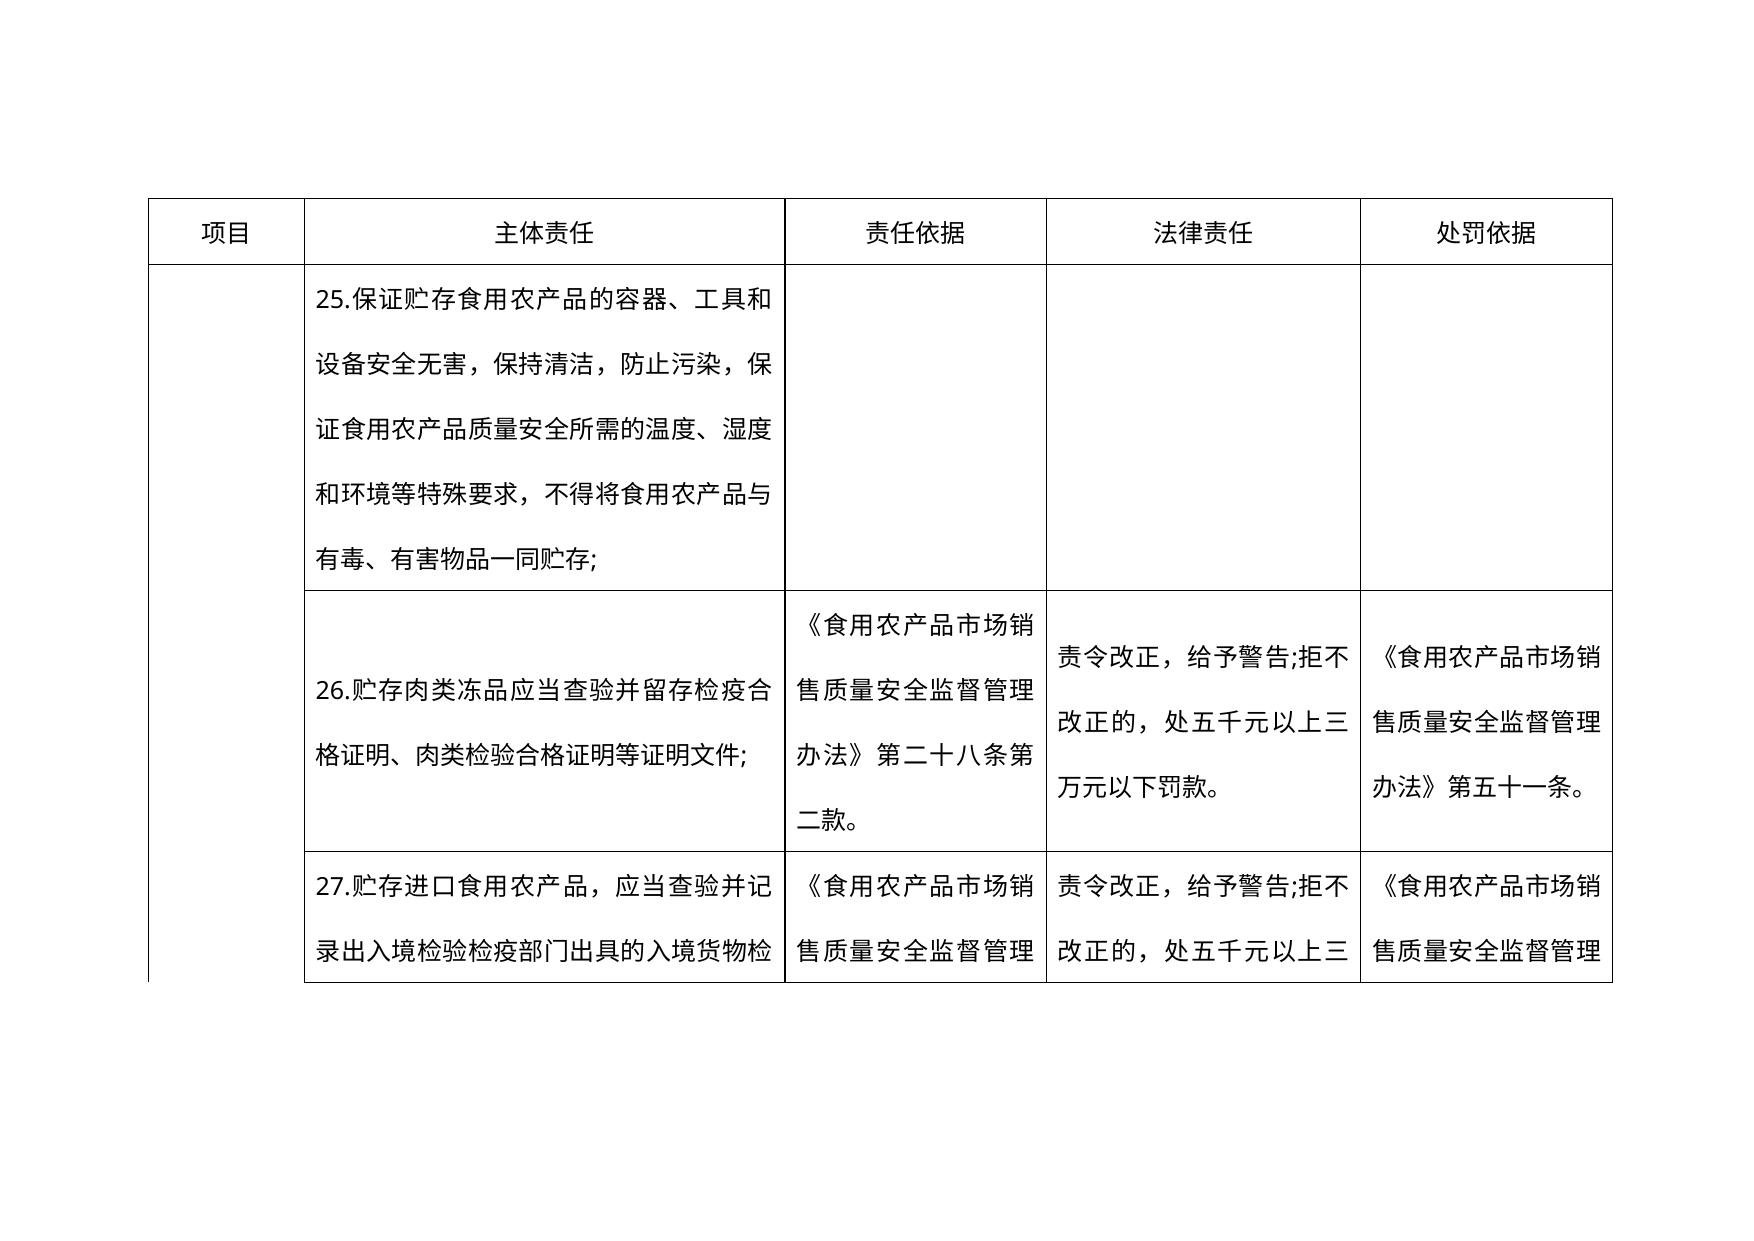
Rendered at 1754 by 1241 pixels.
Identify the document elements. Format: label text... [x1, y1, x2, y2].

table_cell 《食用农产品市场销售质量安全监督管理办法》第五十一条。 [1361, 852, 1612, 982]
table_cell 26.贮存肉类冻品应当查验并留存检疫合格证明、肉类检验合格证明等证明文件; [305, 591, 784, 851]
table_header 项目 [149, 199, 304, 264]
table_cell 25.保证贮存食用农产品的容器、工具和设备安全无害，保持清洁，防止污染，保证食用农产品质量安全所需的温度、湿度和环境等特殊要求，不得将食用农产品与有毒、有害物品一同贮存; [305, 265, 784, 590]
table_header 主体责任 [305, 199, 784, 264]
table_header 处罚依据 [1361, 199, 1612, 264]
table_cell 《食用农产品市场销售质量安全监督管理办法》第五十一条。 [1361, 591, 1612, 851]
table_header 责任依据 [786, 199, 1046, 264]
table_header 法律责任 [1047, 199, 1360, 264]
table_cell 《食用农产品市场销售质量安全监督管理办法》第二十八条第二款。 [786, 591, 1046, 851]
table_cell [305, 852, 784, 982]
table_cell 《食用农产品市场销售质量安全监督管理办法》第二十八条第二款。 [786, 852, 1046, 982]
table_cell 责令改正，给予警告;拒不改正的，处五千元以上三万元以下罚款。 [1047, 852, 1360, 982]
table_cell 责令改正，给予警告;拒不改正的，处五千元以上三万元以下罚款。 [1047, 591, 1360, 851]
